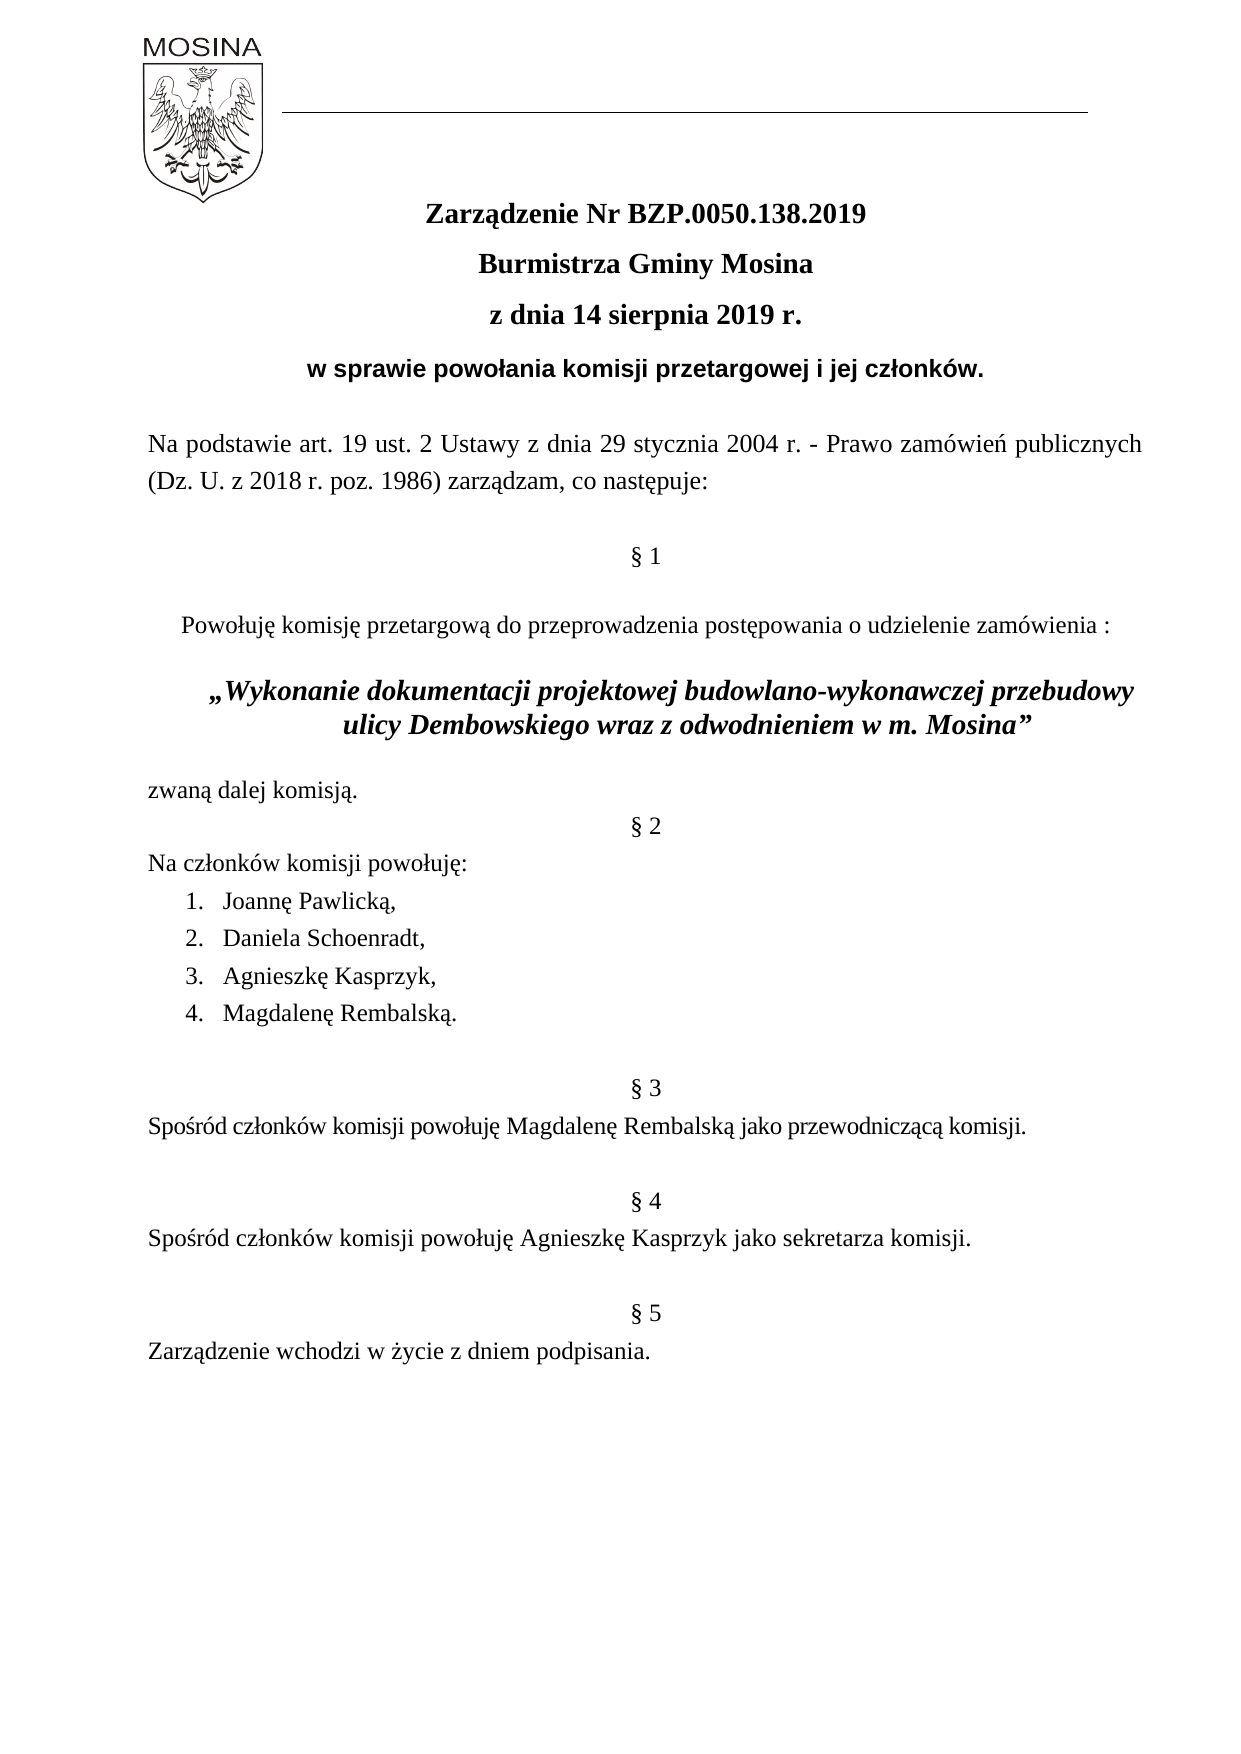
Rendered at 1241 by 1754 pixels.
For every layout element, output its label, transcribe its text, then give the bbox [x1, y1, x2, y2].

text § 3 [148, 1067, 1144, 1104]
list Magdalenę Rembalską. [185, 992, 1144, 1029]
list Joannę Pawlicką, [185, 879, 1144, 917]
text z dnia 14 sierpnia 2019 r. [148, 297, 1144, 331]
text Spośród członków komisji powołuję Magdalenę Rembalską jako przewodniczącą komisji. [148, 1104, 1144, 1142]
text § 5 [148, 1292, 1144, 1329]
subtitle Burmistrza Gminy Mosina [148, 247, 1144, 280]
text Powołuję komisję przetargową do przeprowadzenia postępowania o udzielenie zamówienia : [148, 610, 1144, 638]
title Zarządzenie Nr BZP.0050.138.2019 [148, 196, 1144, 230]
text Spośród członków komisji powołuję Agnieszkę Kasprzyk jako sekretarza komisji. [148, 1217, 1144, 1254]
text § 4 [148, 1179, 1144, 1217]
text § 1 [148, 535, 1144, 572]
text zwaną dalej komisją. [148, 776, 1144, 804]
text Na podstawie art. 19 ust. 2 Ustawy z dnia 29 stycznia 2004 r. - Prawo zamówień publicznych (Dz. U. z 2018 r. poz. 1986) zarządzam, co następuje: [148, 422, 1144, 497]
text Zarządzenie wchodzi w życie z dniem podpisania. [148, 1329, 1144, 1367]
text „Wykonanie dokumentacji projektowej budowlano-wykonawczej przebudowy ulicy Dembowskiego wraz z odwodnieniem w m. Mosina” [200, 673, 1144, 741]
text Na członków komisji powołuję: [148, 842, 1144, 879]
text w sprawie powołania komisji przetargowej i jej członków. [148, 347, 1144, 385]
list Daniela Schoenradt, [185, 917, 1144, 954]
list Agnieszkę Kasprzyk, [185, 954, 1144, 992]
text § 2 [148, 804, 1144, 842]
